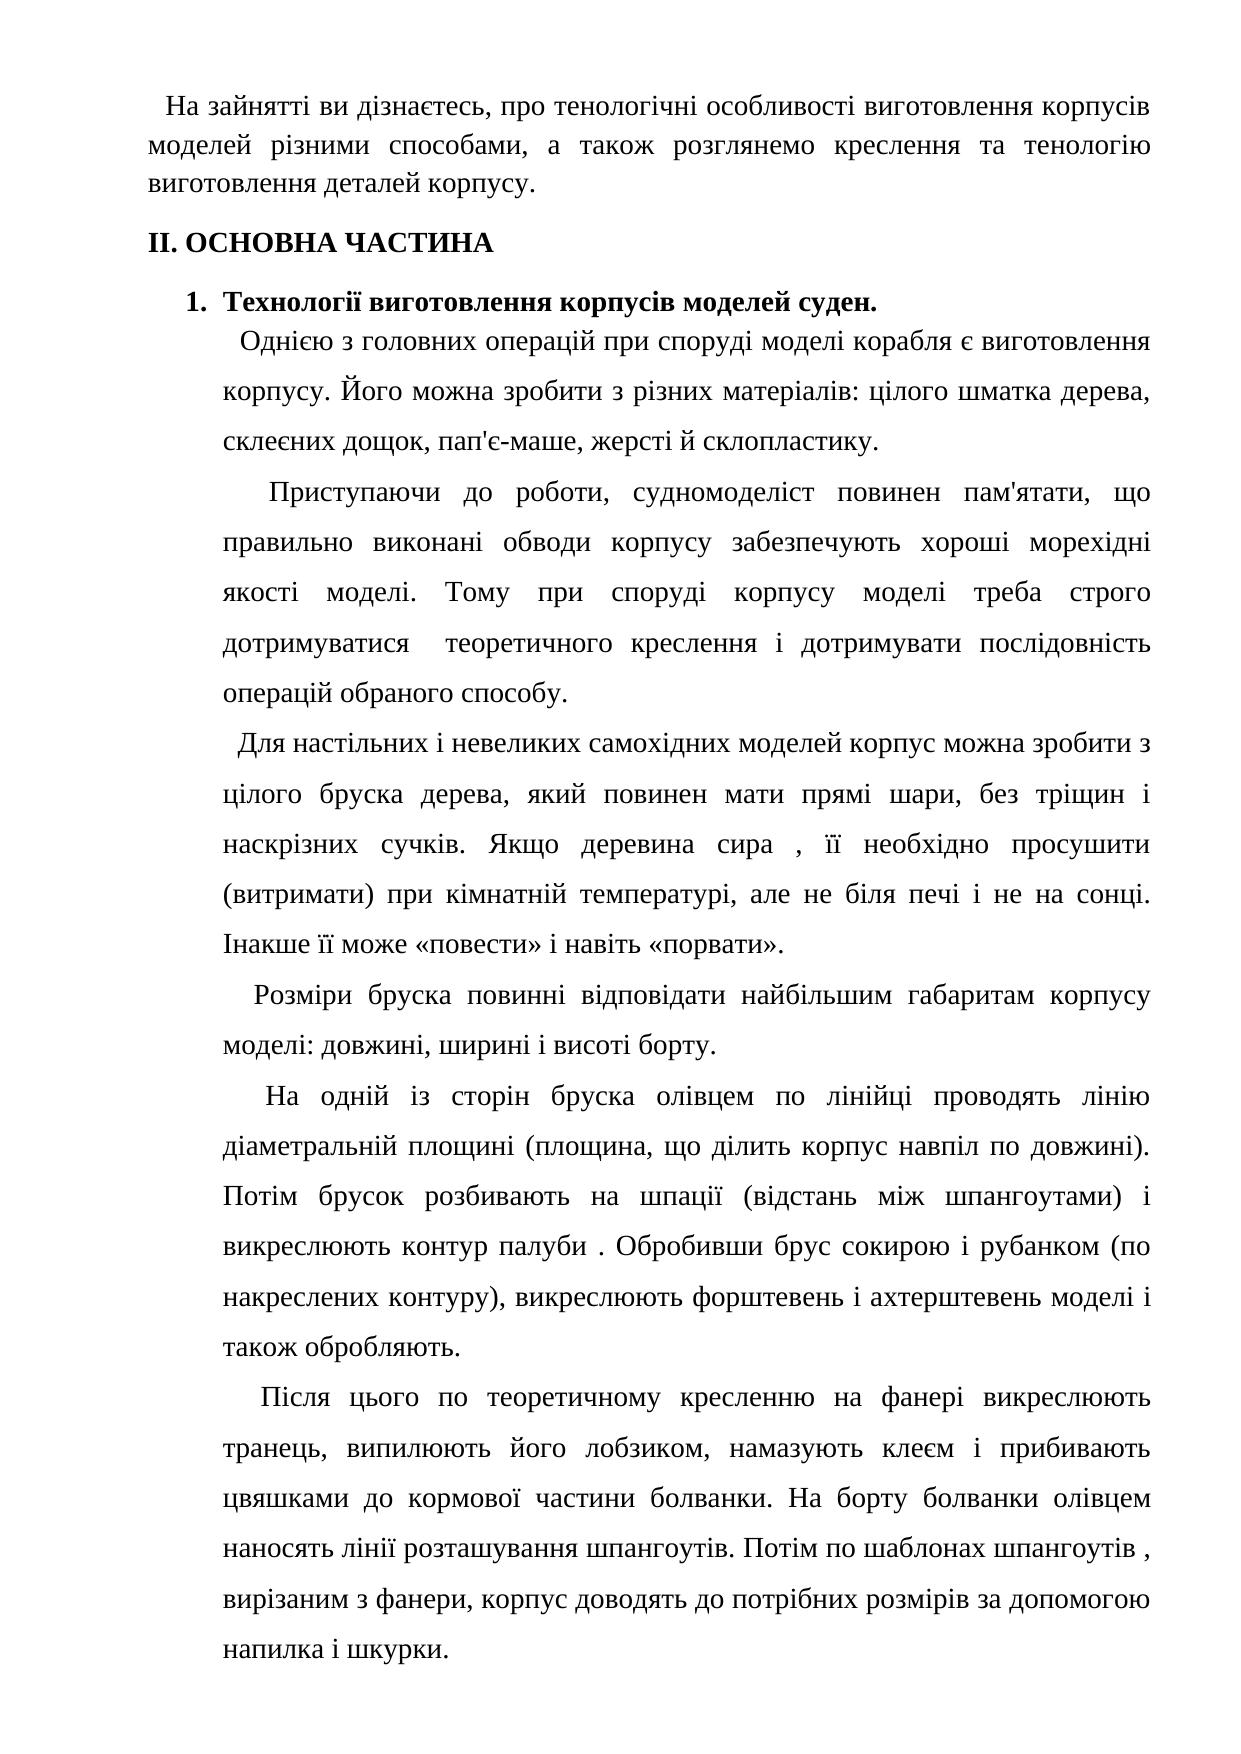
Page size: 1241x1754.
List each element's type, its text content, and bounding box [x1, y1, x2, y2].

list Технології виготовлення корпусів моделей суден. [185, 284, 1152, 318]
list Однією з головних операцій при споруді моделі корабля є виготовлення корпусу. Його можна зробити з різних матеріалів: цілого шматка дерева, склеєних дощок, пап'є-маше, жерсті й склопластику. [223, 323, 1152, 457]
list Розміри бруска повинні відповідати найбільшим габаритам корпусу моделі: довжині, ширині і висоті борту. [223, 977, 1152, 1061]
list Після цього по теоретичному кресленню на фанері викреслюють транець, випилюють його лобзиком, намазують клеєм і прибивають цвяшками до кормової частини болванки. На борту болванки олівцем наносять лінії розташування шпангоутів. Потім по шаблонах шпангоутів , вирізаним з фанери, корпус доводять до потрібних розмірів за допомогою напилка і шкурки. [223, 1379, 1152, 1664]
list На одній із сторін бруска олівцем по лінійці проводять лінію діаметральній площині (площина, що ділить корпус навпіл по довжині). Потім брусок розбивають на шпації (відстань між шпангоутами) і викреслюють контур палуби . Обробивши брус сокирою і рубанком (по накреслених контуру), викреслюють форштевень і ахтерштевень моделі і також обробляють. [223, 1078, 1152, 1363]
text ІІ. ОСНОВНА ЧАСТИНА [148, 225, 1152, 258]
text На зайнятті ви дізнаєтесь, про тенологічні особливості виготовлення корпусів моделей різними способами, а також розглянемо креслення та тенологію виготовлення деталей корпусу. [148, 88, 1152, 199]
list Приступаючи до роботи, судномоделіст повинен пам'ятати, що правильно виконані обводи корпусу забезпечують хороші морехідні якості моделі. Тому при споруді корпусу моделі треба строго дотримуватися теоретичного креслення і дотримувати послідовність операцій обраного способу. [223, 474, 1152, 709]
list Для настільних і невеликих самохідних моделей корпус можна зробити з цілого бруска дерева, який повинен мати прямі шари, без тріщин і наскрізних сучків. Якщо деревина сира , її необхідно просушити (витримати) при кімнатній температурі, але не біля печі і не на сонці. Інакше її може «повести» і навіть «порвати». [223, 725, 1152, 960]
